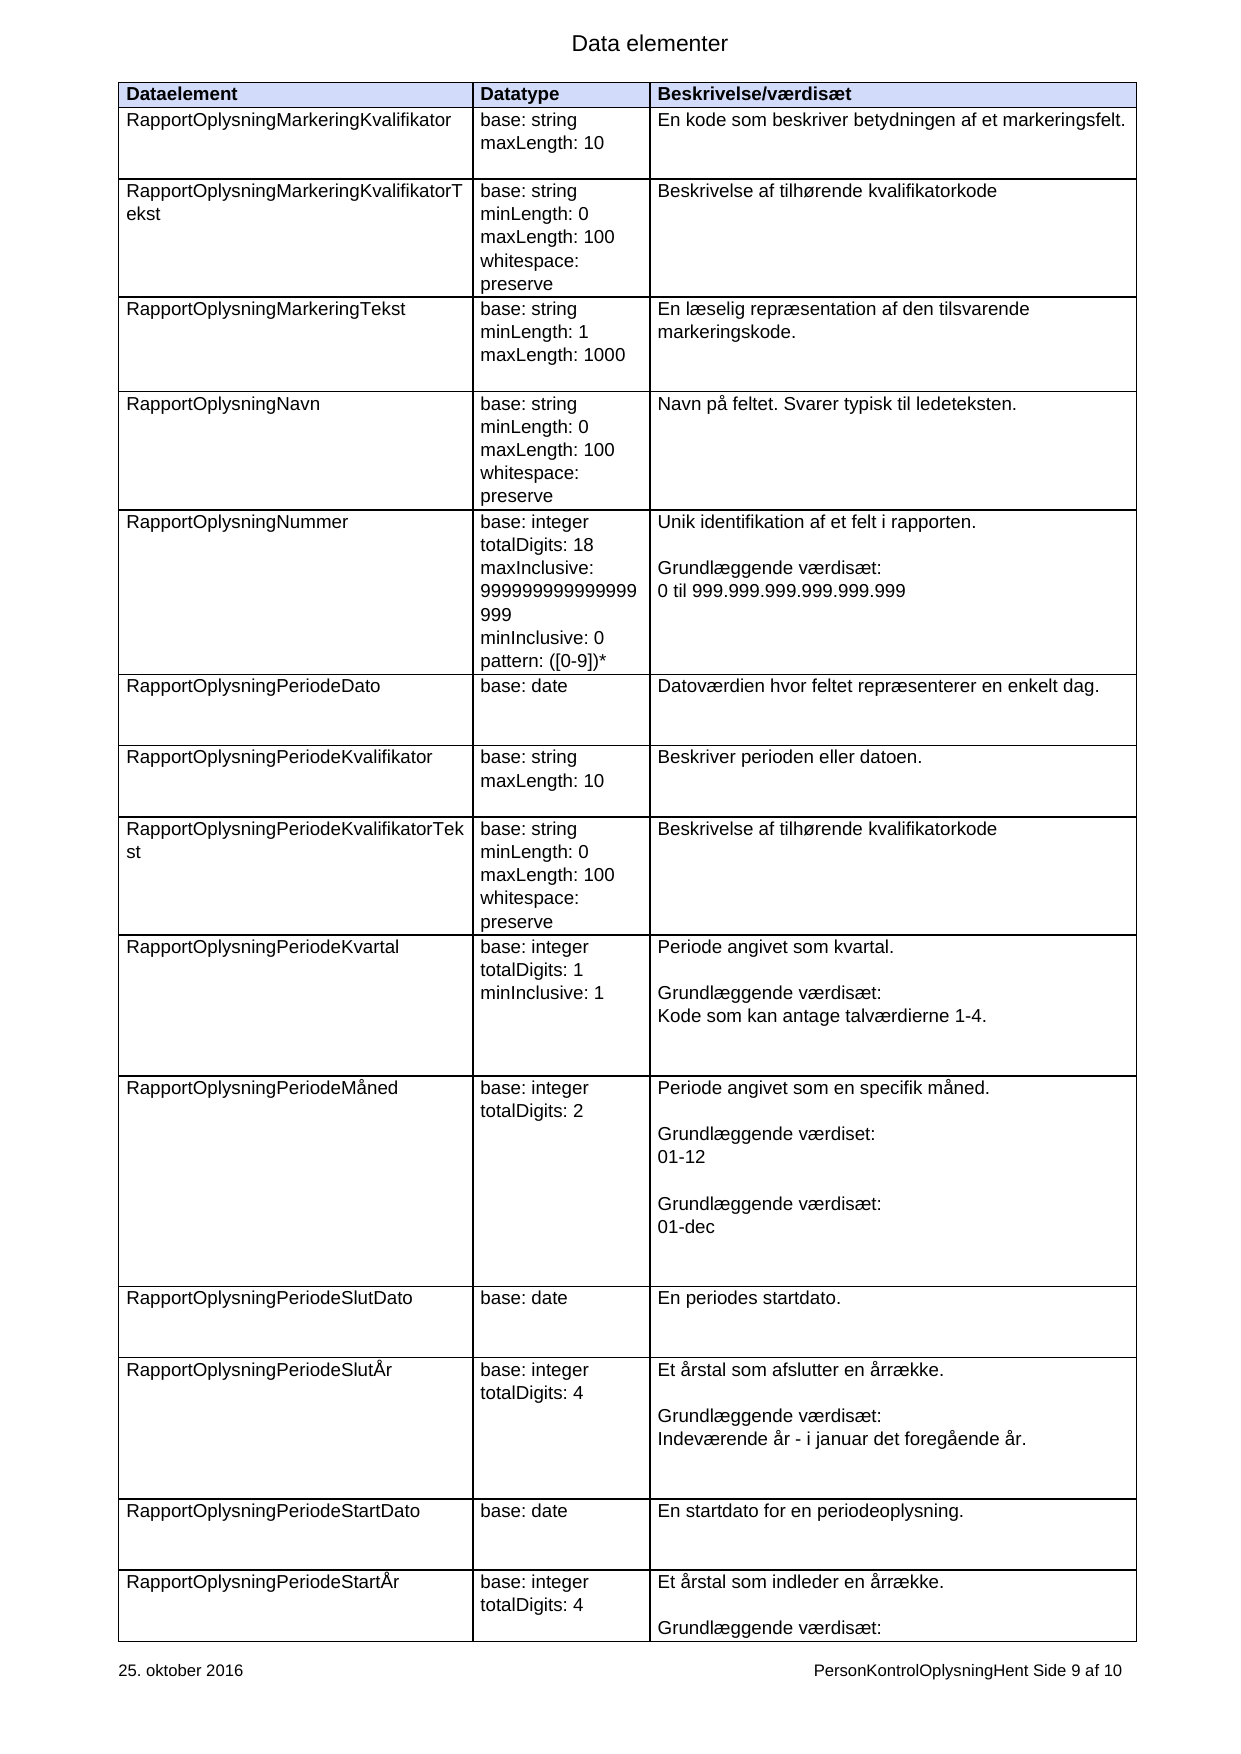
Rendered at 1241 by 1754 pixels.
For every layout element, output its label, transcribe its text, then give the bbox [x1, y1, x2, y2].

table_header Datatype [474, 83, 649, 107]
table_cell Datoværdien hvor feltet repræsenterer en enkelt dag. [651, 675, 1136, 745]
table_cell Et årstal som afslutter en årrække. Grundlæggende værdisæt: Indeværende år - i januar det foregående år. [651, 1358, 1136, 1498]
table_cell RapportOplysningPeriodeKvartal [119, 936, 472, 1075]
table_cell base: string maxLength: 10 [474, 746, 649, 816]
table_cell Periode angivet som en specifik måned. Grundlæggende værdiset: 01-12 Grundlæggende værdisæt: 01-dec [651, 1077, 1136, 1286]
table_cell base: date [474, 1287, 649, 1357]
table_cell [651, 180, 1136, 296]
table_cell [119, 1571, 472, 1641]
table_cell base: string minLength: 0 maxLength: 100 whitespace: preserve [474, 818, 649, 934]
table_header Dataelement [119, 83, 472, 107]
table_cell RapportOplysningPeriodeKvalifikatorTekst [119, 818, 472, 934]
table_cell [651, 1571, 1136, 1641]
table_cell base: integer totalDigits: 2 [474, 1077, 649, 1286]
table_cell RapportOplysningNavn [119, 392, 472, 509]
table_cell RapportOplysningMarkeringTekst [119, 298, 472, 391]
table_cell En læselig repræsentation af den tilsvarende markeringskode. [651, 298, 1136, 391]
table_cell En startdato for en periodeoplysning. [651, 1500, 1136, 1569]
table_cell En kode som beskriver betydningen af et markeringsfelt. [651, 108, 1136, 178]
table_cell base: string minLength: 1 maxLength: 1000 [474, 298, 649, 391]
table_cell En periodes startdato. [651, 1287, 1136, 1357]
table_cell base: integer totalDigits: 18 maxInclusive: 999999999999999999 minInclusive: 0 pattern: ([0-9])* [474, 511, 649, 673]
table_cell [474, 180, 649, 296]
table_cell base: integer totalDigits: 4 [474, 1358, 649, 1498]
table_cell RapportOplysningPeriodeStartDato [119, 1500, 472, 1569]
table_cell RapportOplysningPeriodeKvalifikator [119, 746, 472, 816]
table_cell Beskrivelse af tilhørende kvalifikatorkode [651, 818, 1136, 934]
table_header Beskrivelse/værdisæt [651, 83, 1136, 107]
table_cell base: date [474, 675, 649, 745]
table_cell RapportOplysningMarkeringKvalifikatorTekst [119, 180, 472, 296]
table_cell Navn på feltet. Svarer typisk til ledeteksten. [651, 392, 1136, 509]
table_cell RapportOplysningPeriodeSlutÅr [119, 1358, 472, 1498]
table_cell base: date [474, 1500, 649, 1569]
table_cell base: string minLength: 0 maxLength: 100 whitespace: preserve [474, 392, 649, 509]
table_cell Beskriver perioden eller datoen. [651, 746, 1136, 816]
table_cell RapportOplysningPeriodeSlutDato [119, 1287, 472, 1357]
table_cell base: integer totalDigits: 1 minInclusive: 1 [474, 936, 649, 1075]
table_cell RapportOplysningNummer [119, 511, 472, 673]
table_cell RapportOplysningPeriodeDato [119, 675, 472, 745]
table_cell RapportOplysningMarkeringKvalifikator [119, 108, 472, 178]
table_cell Periode angivet som kvartal. Grundlæggende værdisæt: Kode som kan antage talværdierne 1-4. [651, 936, 1136, 1075]
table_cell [474, 1571, 649, 1641]
table_cell Unik identifikation af et felt i rapporten. Grundlæggende værdisæt: 0 til 999.999.999.999.999.999 [651, 511, 1136, 673]
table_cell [474, 108, 649, 178]
table_cell RapportOplysningPeriodeMåned [119, 1077, 472, 1286]
